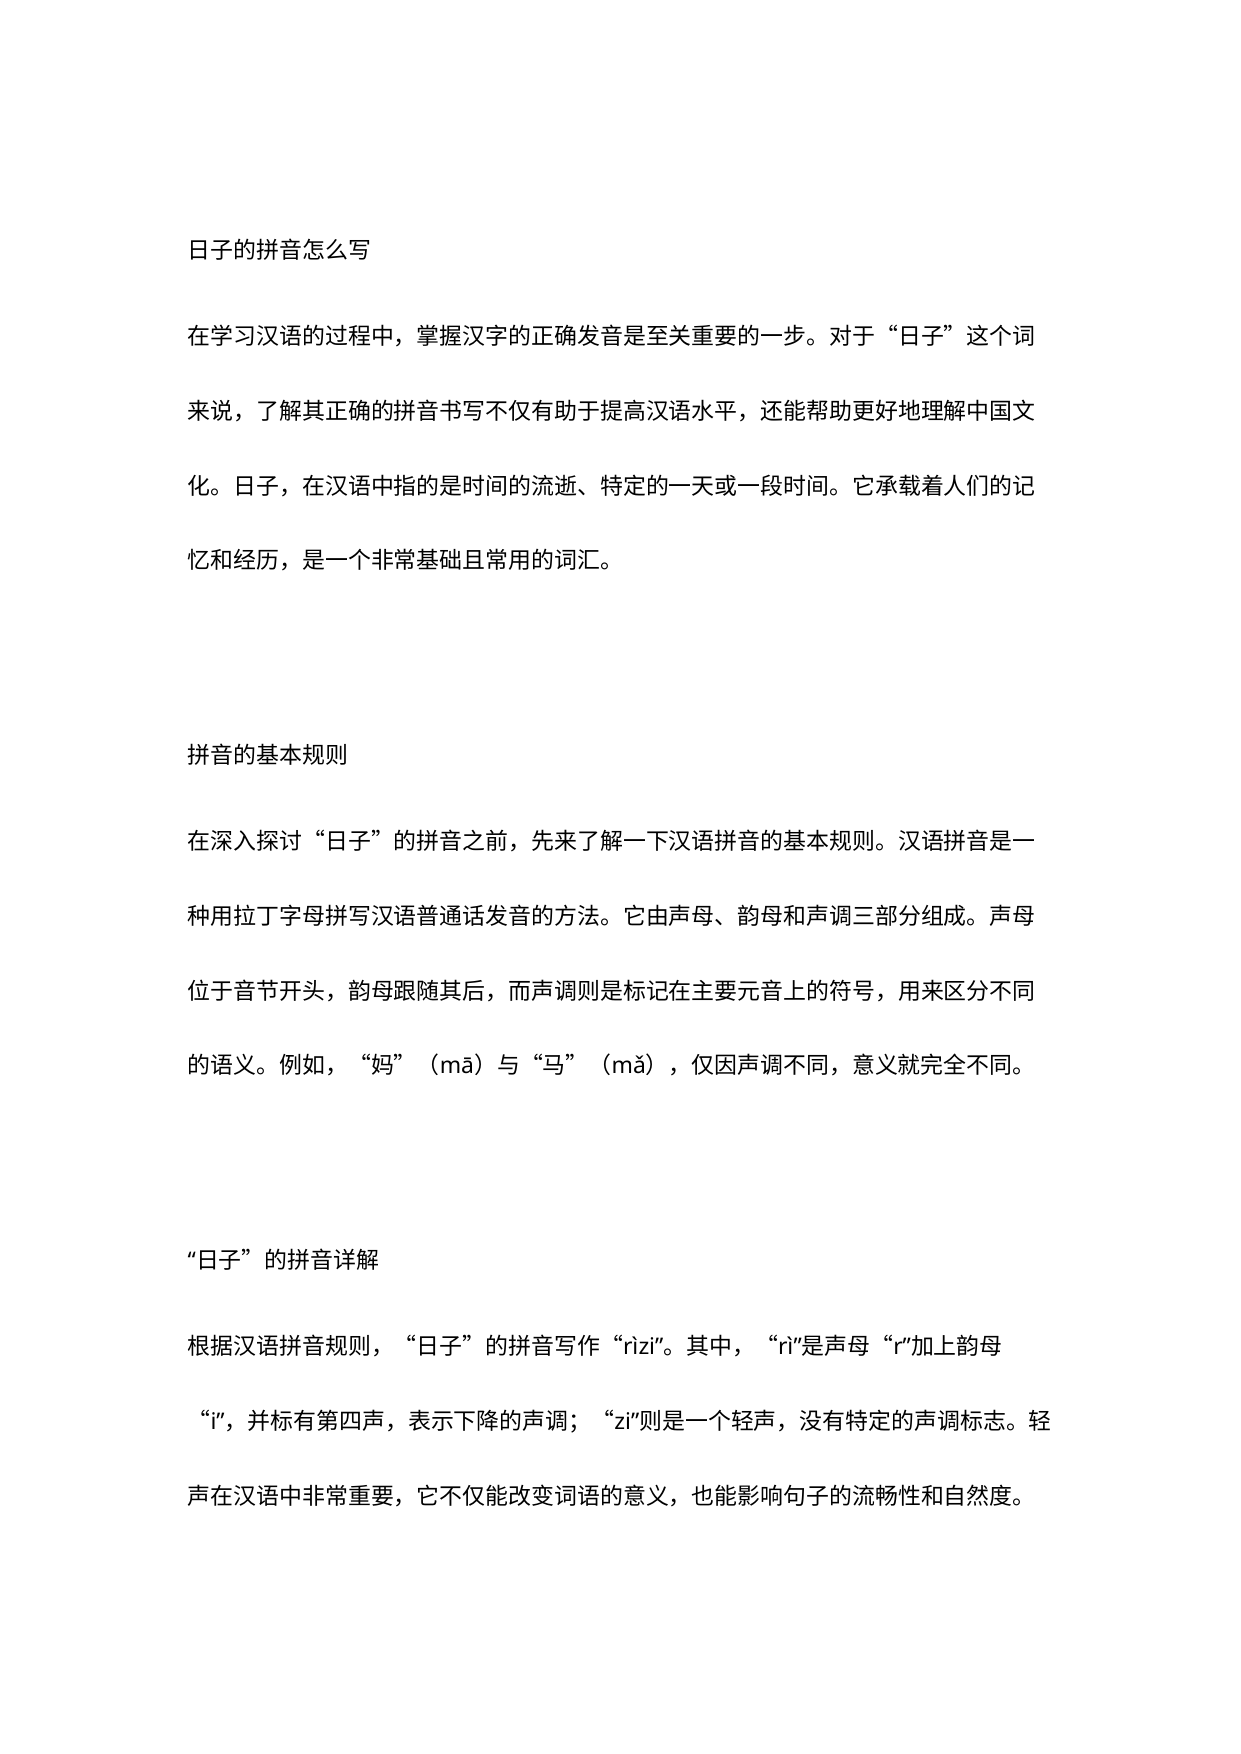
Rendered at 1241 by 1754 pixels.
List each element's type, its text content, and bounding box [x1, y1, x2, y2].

text 拼音的基本规则 [187, 721, 1053, 786]
text 在学习汉语的过程中，掌握汉字的正确发音是至关重要的一步。对于“日子”这个词来说，了解其正确的拼音书写不仅有助于提高汉语水平，还能帮助更好地理解中国文化。日子，在汉语中指的是时间的流逝、特定的一天或一段时间。它承载着人们的记忆和经历，是一个非常基础且常用的词汇。 [187, 302, 1053, 591]
text 日子的拼音怎么写 [187, 216, 1053, 281]
text “日子”的拼音详解 [187, 1226, 1053, 1291]
text 在深入探讨“日子”的拼音之前，先来了解一下汉语拼音的基本规则。汉语拼音是一种用拉丁字母拼写汉语普通话发音的方法。它由声母、韵母和声调三部分组成。声母位于音节开头，韵母跟随其后，而声调则是标记在主要元音上的符号，用来区分不同的语义。例如，“妈”（mā）与“马”（mǎ），仅因声调不同，意义就完全不同。 [187, 807, 1053, 1096]
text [187, 1312, 1053, 1527]
